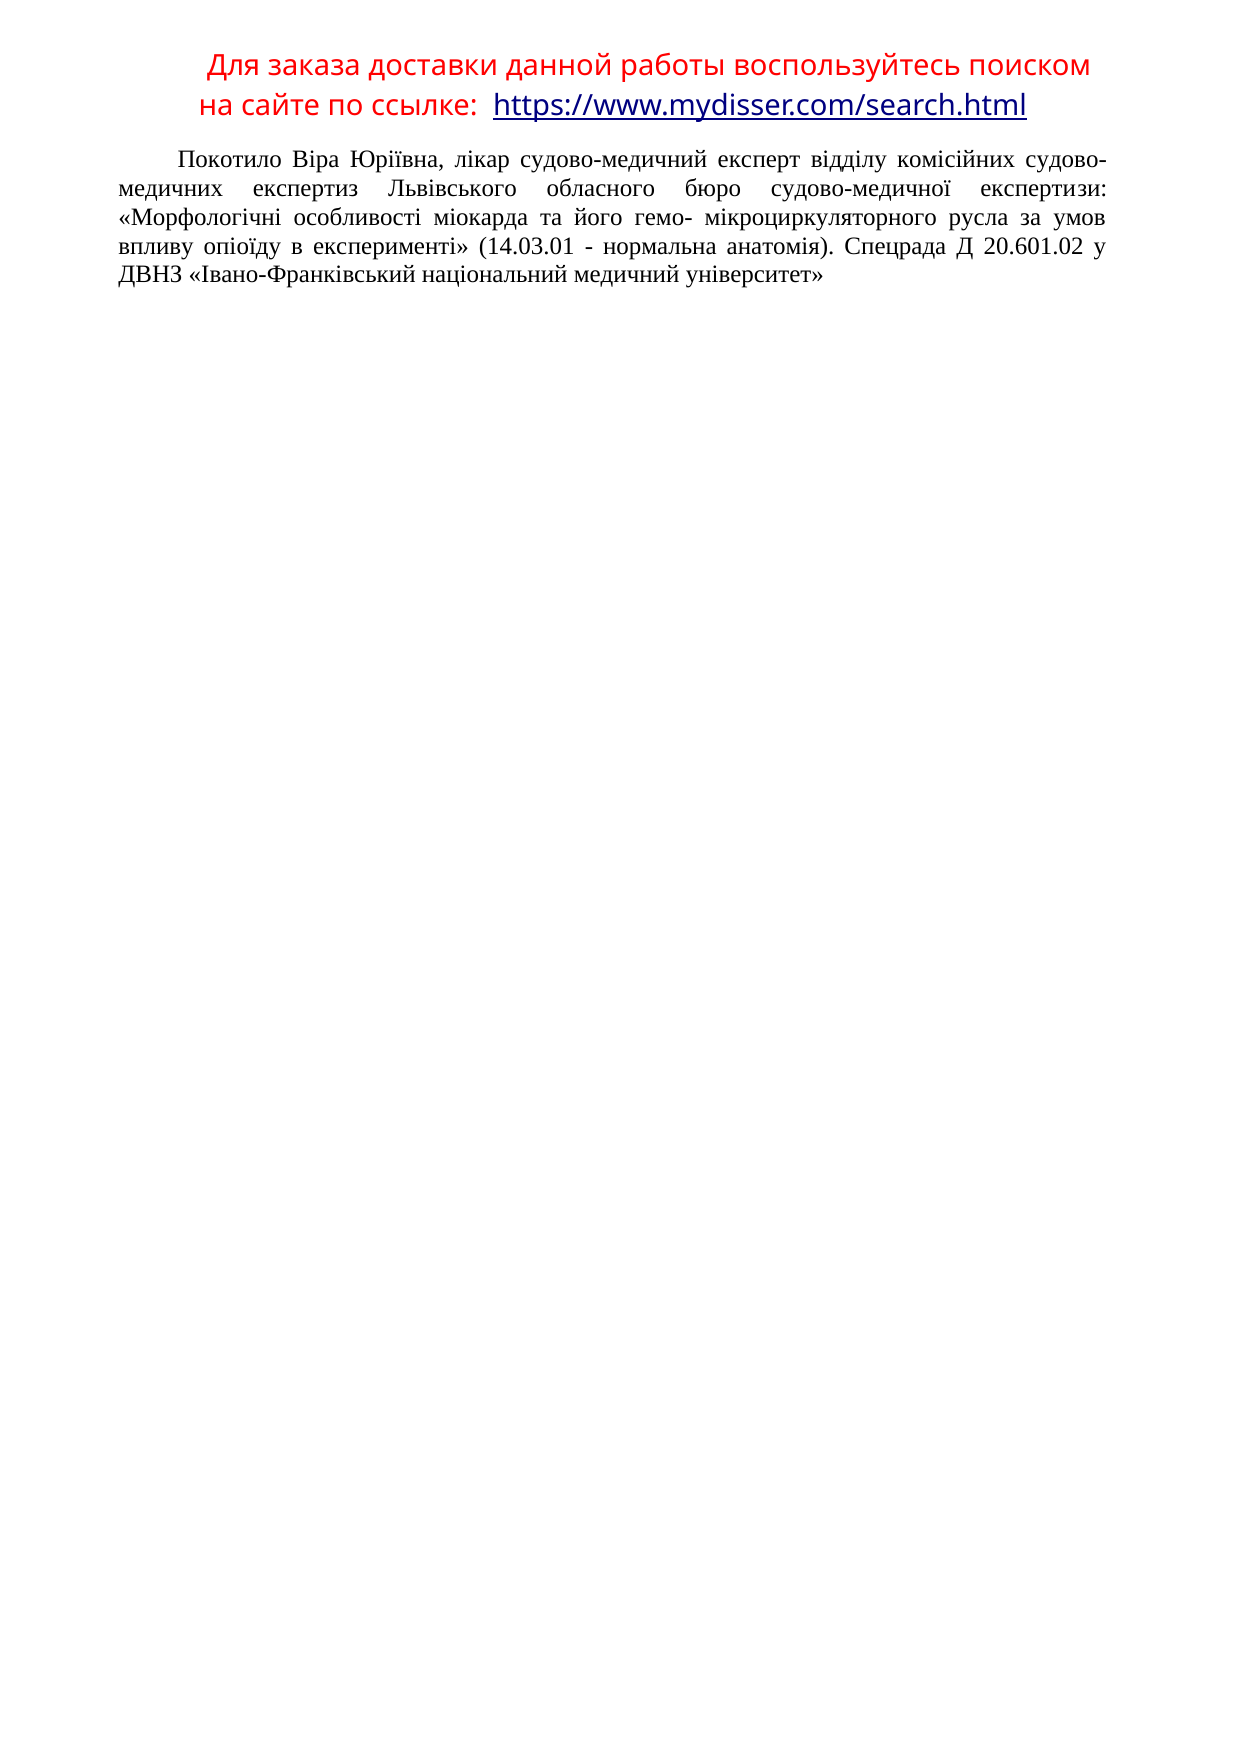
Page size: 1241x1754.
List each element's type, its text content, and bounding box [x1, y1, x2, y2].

text Покотило Віра Юріївна, лікар судово-медичний експерт відділу комісійних судово-медичних експертиз Львівського обласного бюро судово-медичної експертизи: «Морфологічні особливості міокарда та його гемо- мікроциркуляторного русла за умов впливу опіоїду в експерименті» (14.03.01 - нормальна анатомія). Спецрада Д 20.601.02 у ДВНЗ «Івано-Франківський національний медичний університет» [118, 144, 1107, 288]
